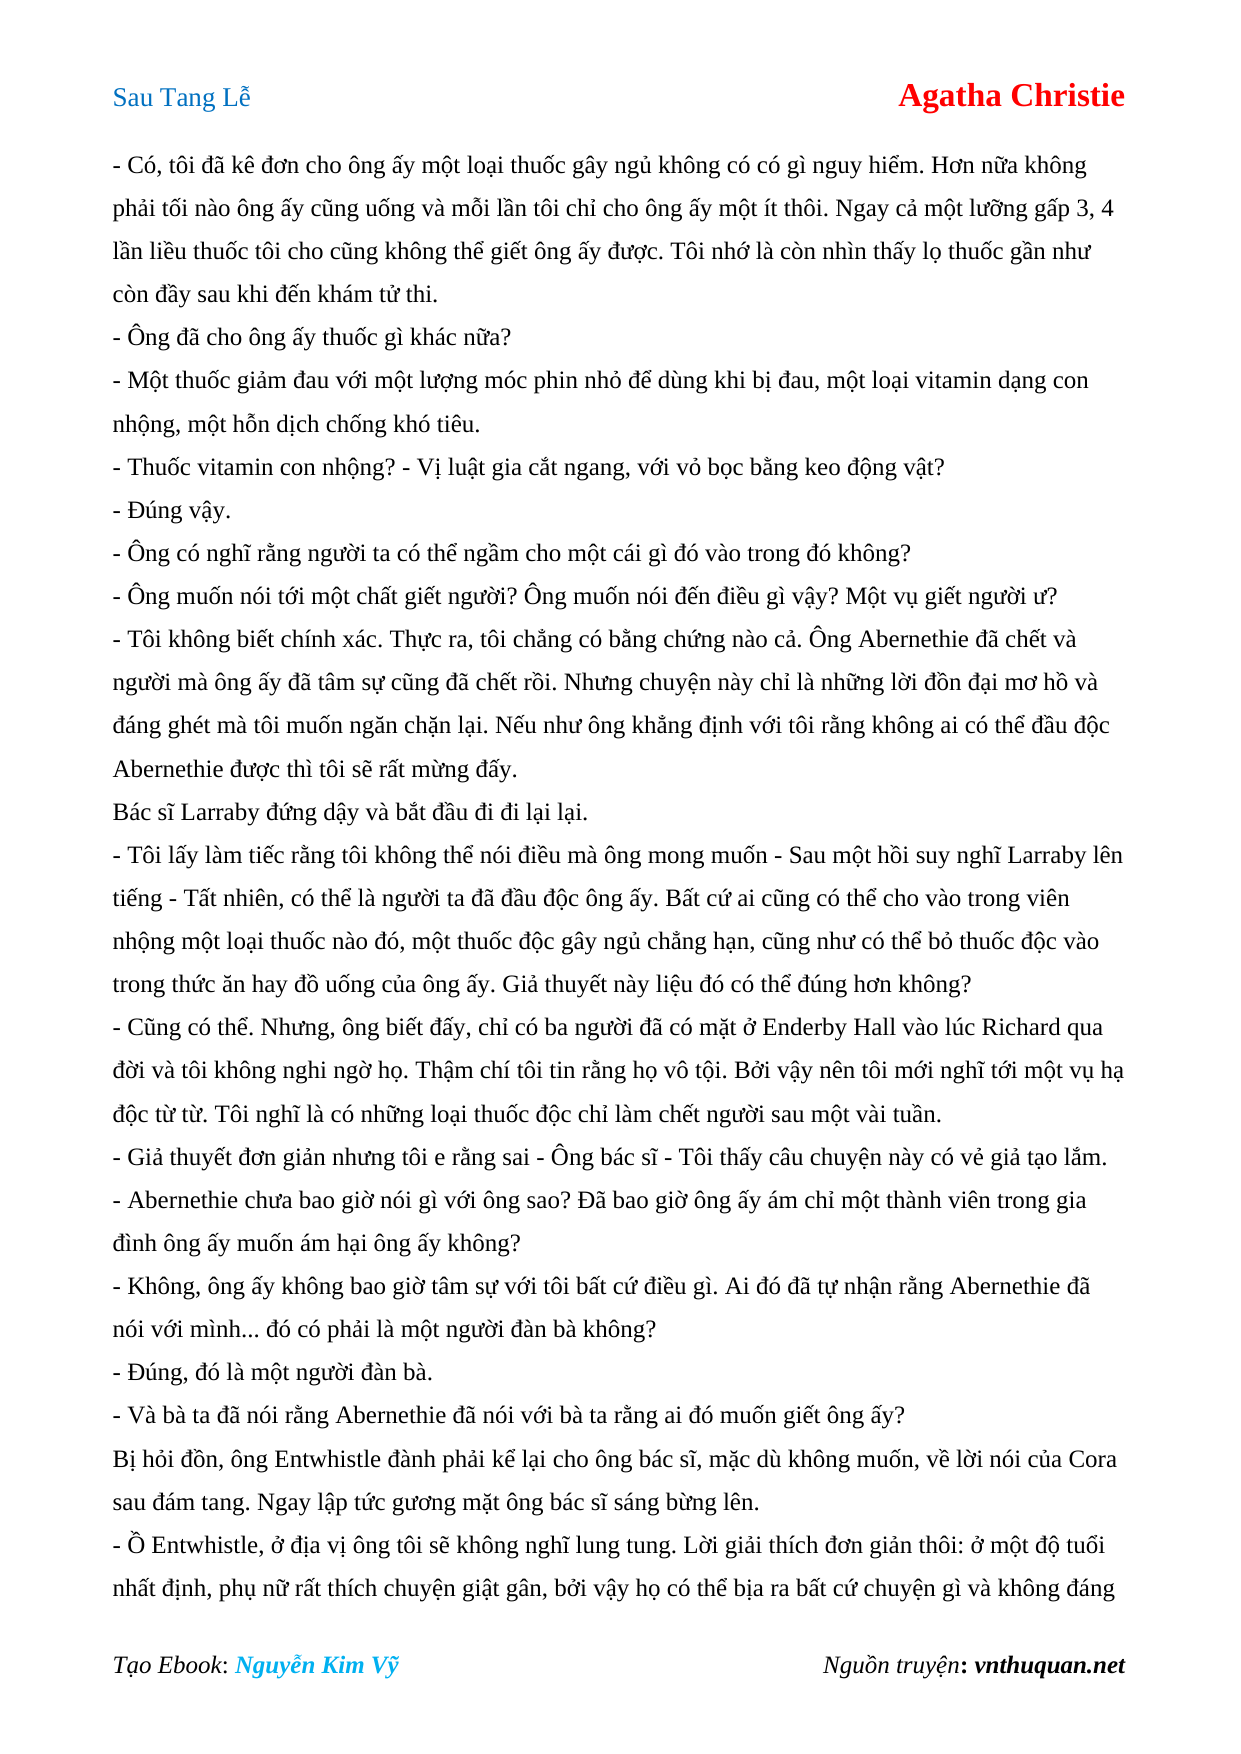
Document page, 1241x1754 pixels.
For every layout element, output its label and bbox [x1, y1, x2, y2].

text [112, 150, 1128, 1602]
